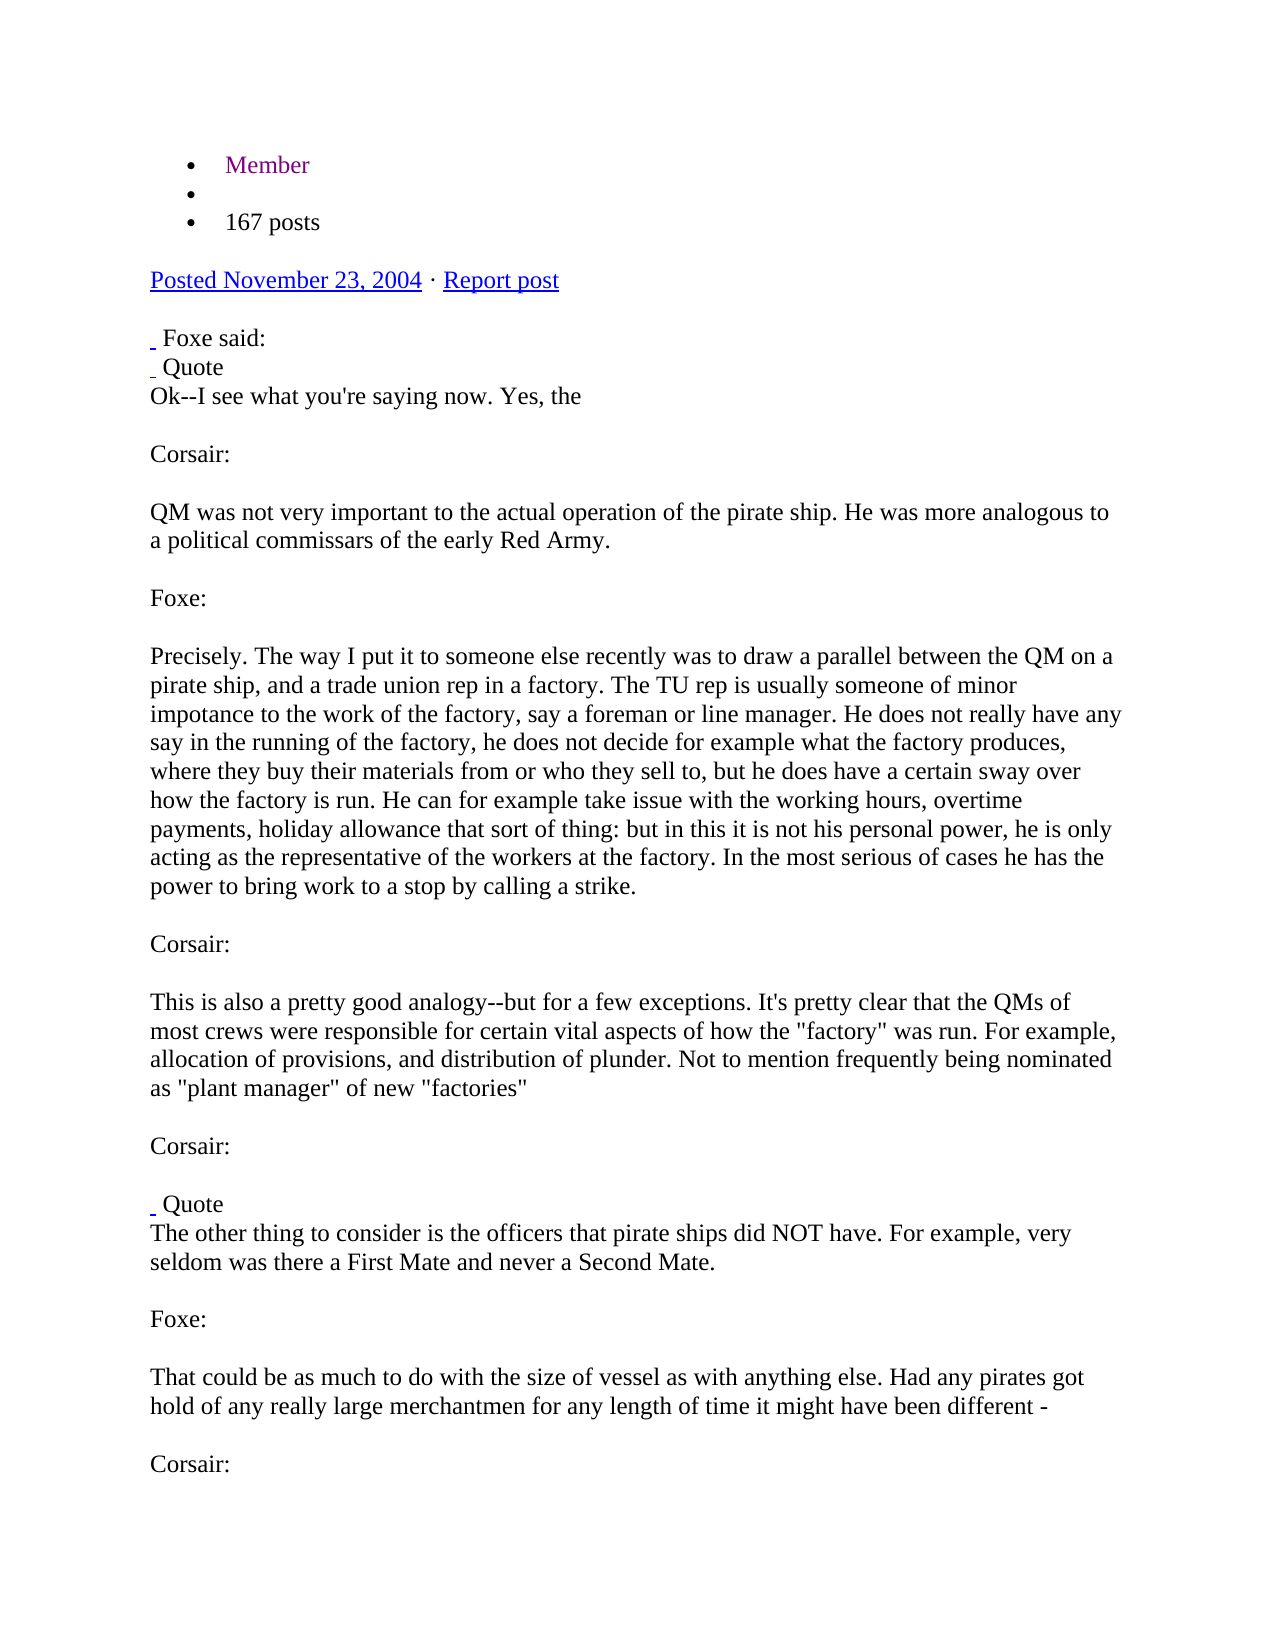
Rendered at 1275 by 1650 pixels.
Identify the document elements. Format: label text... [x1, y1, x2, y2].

text Quote [150, 1189, 1125, 1218]
text That could be as much to do with the size of vessel as with anything else. Had any pirates got hold of any really large merchantmen for any length of time it might have been different - [150, 1362, 1125, 1420]
text Precisely. The way I put it to someone else recently was to draw a parallel between the QM on a pirate ship, and a trade union rep in a factory. The TU rep is usually someone of minor impotance to the work of the factory, say a foreman or line manager. He does not really have any say in the running of the factory, he does not decide for example what the factory produces, where they buy their materials from or who they sell to, but he does have a certain sway over how the factory is run. He can for example take issue with the working hours, overtime payments, holiday allowance that sort of thing: but in this it is not his personal power, he is only acting as the representative of the workers at the factory. In the most serious of cases he has the power to bring work to a stop by calling a strike. [150, 641, 1125, 900]
text This is also a pretty good analogy--but for a few exceptions. It's pretty clear that the QMs of most crews were responsible for certain vital aspects of how the "factory" was run. For example, allocation of provisions, and distribution of plunder. Not to mention frequently being nominated as "plant manager" of new "factories" [150, 987, 1125, 1102]
text Corsair: [150, 439, 1125, 467]
text Quote [150, 352, 1125, 381]
text Corsair: [150, 1131, 1125, 1160]
text Ok--I see what you're saying now. Yes, the [150, 381, 1125, 409]
list 167 posts [187, 207, 1125, 236]
text Posted November 23, 2004 · Report post [150, 265, 1125, 294]
text QM was not very important to the actual operation of the pirate ship. He was more analogous to a political commissars of the early Red Army. [150, 497, 1125, 554]
text Foxe: [150, 583, 1125, 612]
text The other thing to consider is the officers that pirate ships did NOT have. For example, very seldom was there a First Mate and never a Second Mate. [150, 1218, 1125, 1275]
text Foxe said: [150, 323, 1125, 352]
list Member [187, 150, 1125, 179]
text Foxe: [150, 1304, 1125, 1333]
text Corsair: [150, 1449, 1125, 1478]
text Corsair: [150, 929, 1125, 958]
